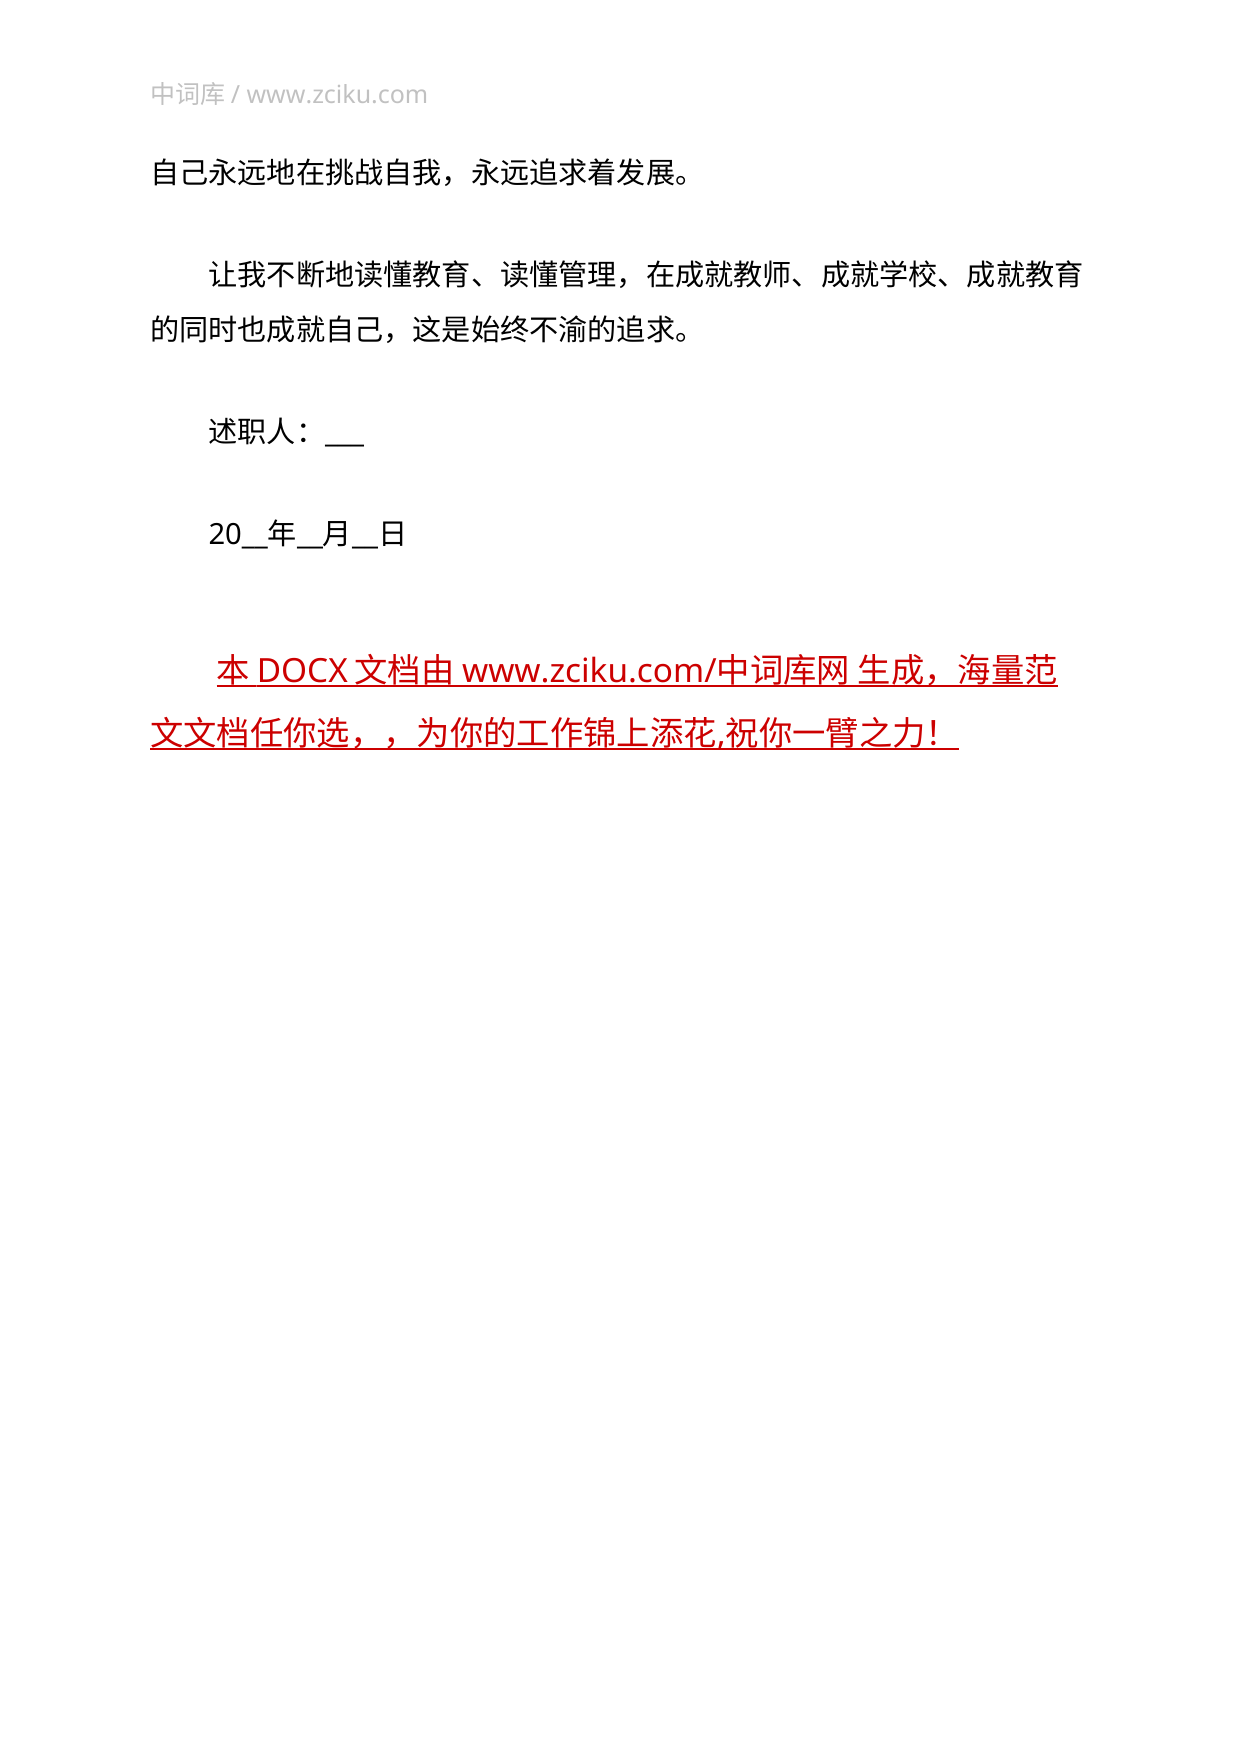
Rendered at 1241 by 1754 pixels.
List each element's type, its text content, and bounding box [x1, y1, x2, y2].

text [150, 150, 1090, 192]
text 本DOCX文档由 www.zciku.com/中词库网 生成，海量范文文档任你选，，为你的工作锦上添花,祝你一臂之力！ [150, 644, 1090, 755]
text 述职人：___ [150, 408, 1090, 451]
text 让我不断地读懂教育、读懂管理，在成就教师、成就学校、成就教育的同时也成就自己，这是始终不渝的追求。 [150, 252, 1090, 349]
text 20__年__月__日 [150, 510, 1090, 553]
